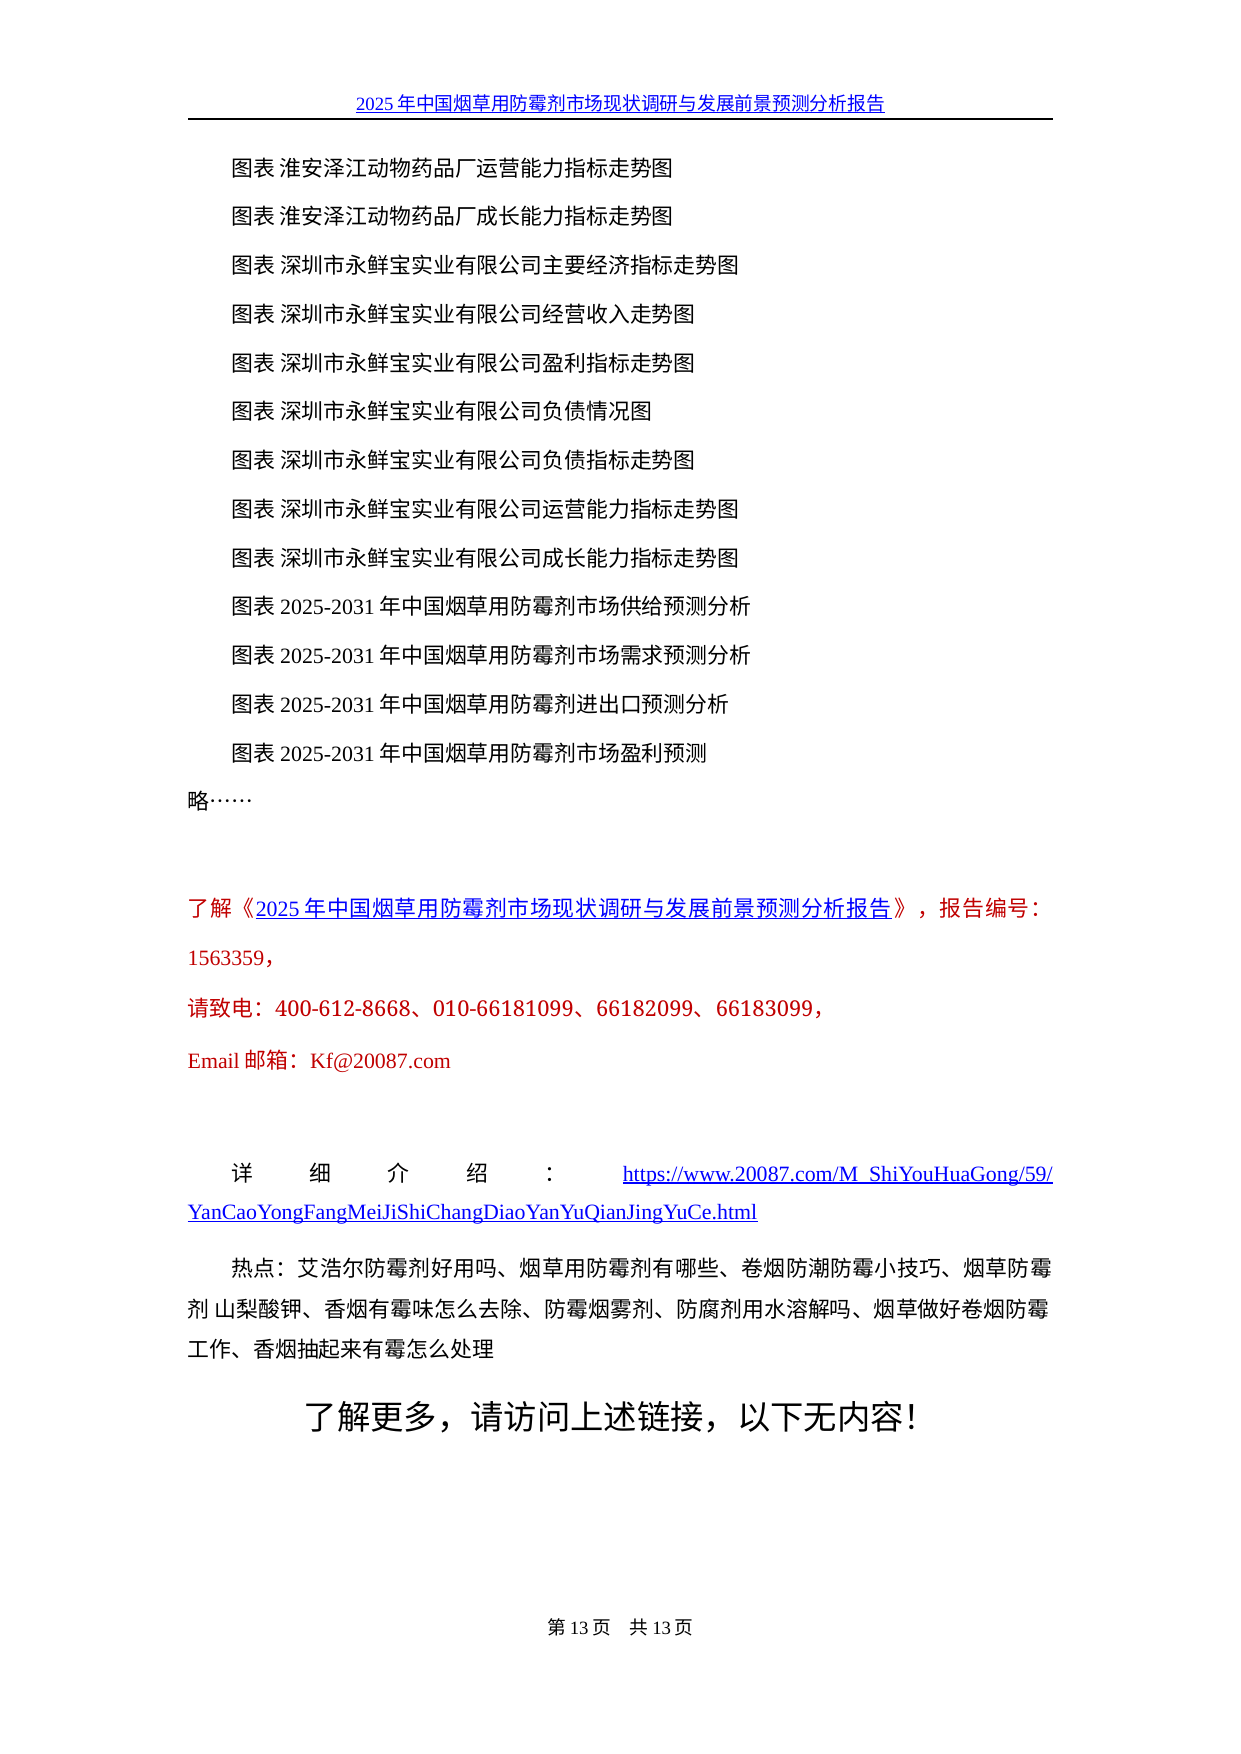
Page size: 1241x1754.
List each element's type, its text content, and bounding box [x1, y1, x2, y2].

text 热点：艾浩尔防霉剂好用吗、烟草用防霉剂有哪些、卷烟防潮防霉小技巧、烟草防霉剂 山梨酸钾、香烟有霉味怎么去除、防霉烟雾剂、防腐剂用水溶解吗、烟草做好卷烟防霉工作、香烟抽起来有霉怎么处理 [187, 1251, 1053, 1364]
text 了解《2025年中国烟草用防霉剂市场现状调研与发展前景预测分析报告》，报告编号：1563359， [187, 890, 1053, 972]
text 请致电：400-612-8668、010-66181099、66182099、66183099， [187, 991, 1053, 1023]
title 了解更多，请访问上述链接，以下无内容！ [187, 1382, 1053, 1447]
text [187, 150, 1053, 816]
text Email邮箱：Kf@20087.com [187, 1042, 1053, 1075]
text 详细介绍：https://www.20087.com/M_ShiYouHuaGong/59/YanCaoYongFangMeiJiShiChangDiaoYanYuQianJingYuCe.html [187, 1155, 1053, 1228]
